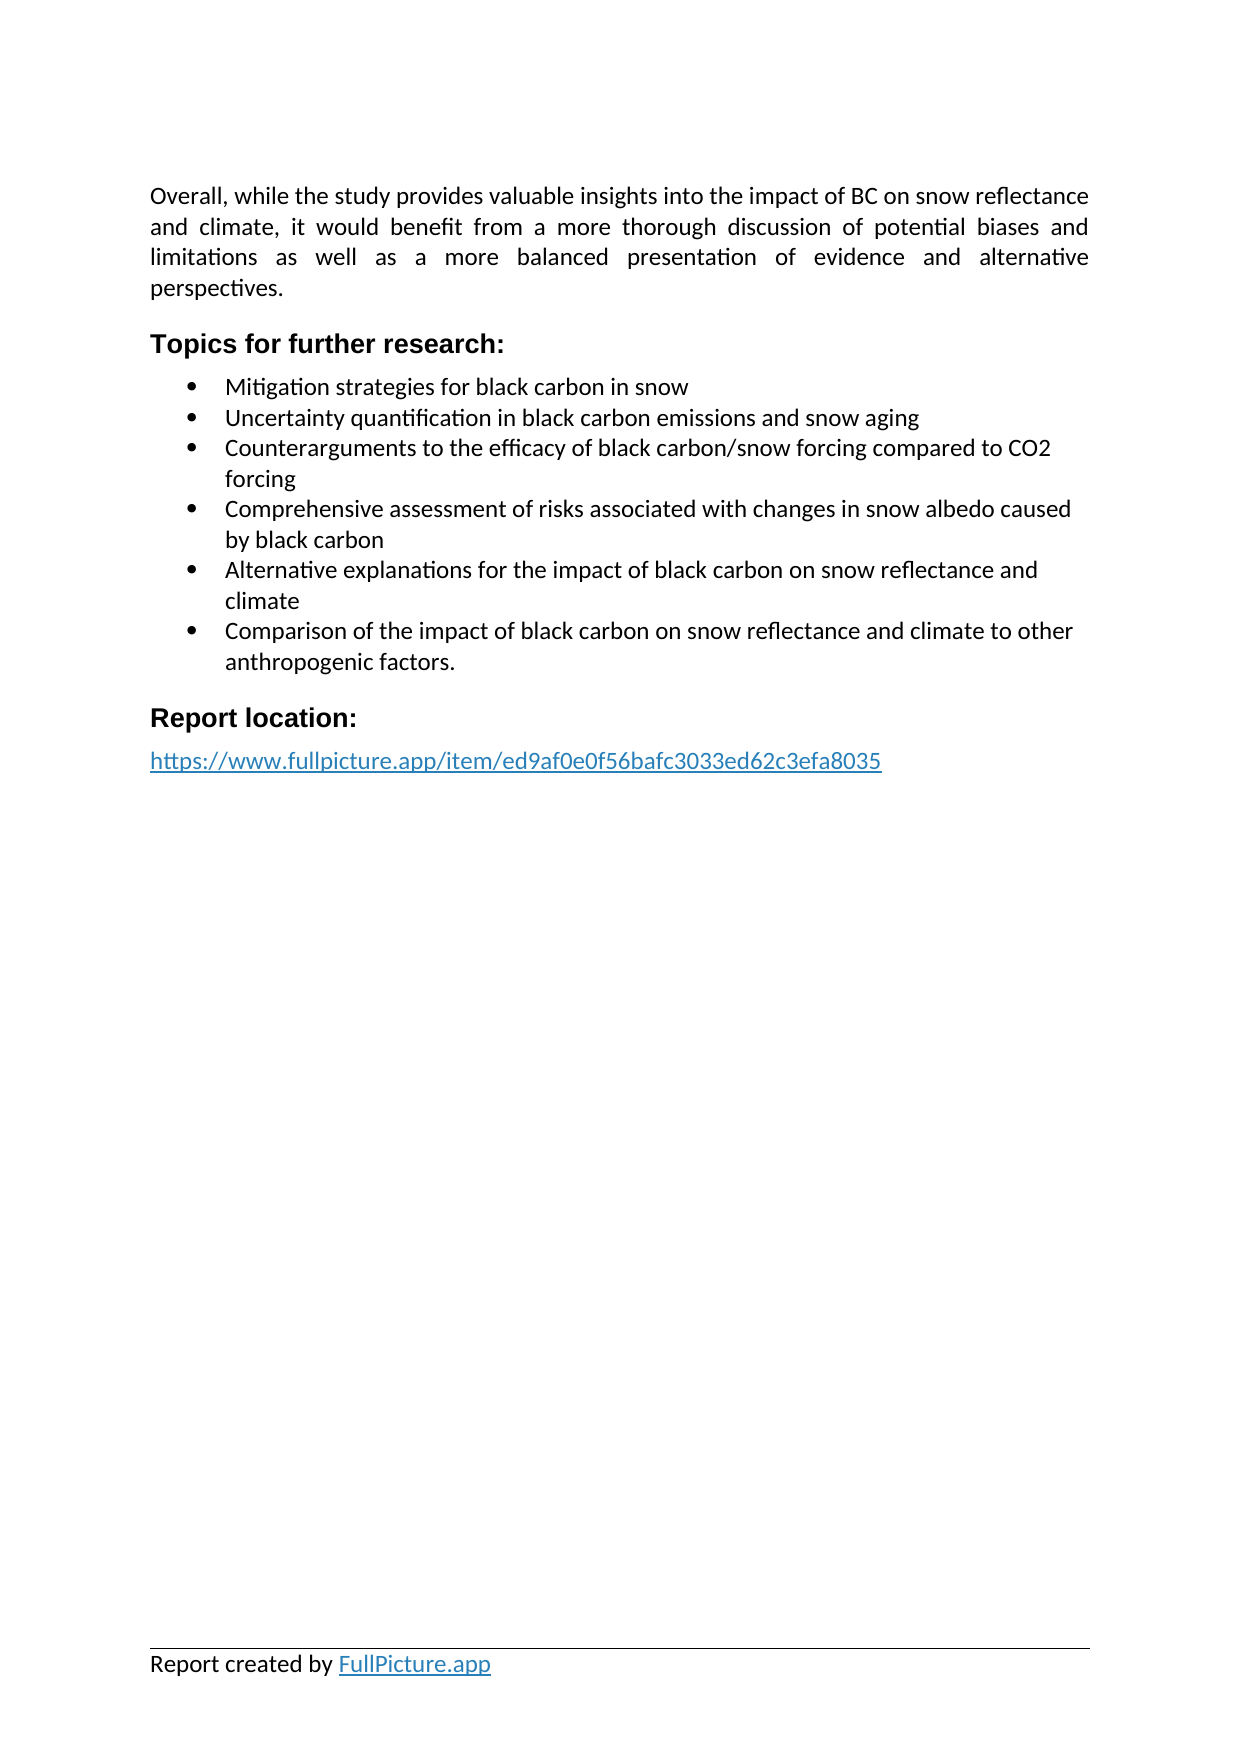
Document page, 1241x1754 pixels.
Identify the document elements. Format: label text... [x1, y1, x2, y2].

list Uncertainty quantification in black carbon emissions and snow aging [187, 402, 1090, 432]
list Counterarguments to the efficacy of black carbon/snow forcing compared to CO2 forcing [187, 432, 1090, 493]
list Mitigation strategies for black carbon in snow [187, 371, 1090, 402]
list Alternative explanations for the impact of black carbon on snow reflectance and climate [187, 554, 1090, 616]
list Comprehensive assessment of risks associated with changes in snow albedo caused by black carbon [187, 493, 1090, 554]
subtitle Report location: [150, 702, 1090, 733]
list Comparison of the impact of black carbon on snow reflectance and climate to other anthropogenic factors. [187, 616, 1090, 677]
subtitle Topics for further research: [150, 328, 1090, 359]
text Overall, while the study provides valuable insights into the impact of BC on snow reflectance and climate, it would benefit from a more thorough discussion of potential biases and limitations as well as a more balanced presentation of evidence and alternative perspectives. [150, 181, 1090, 303]
text https://www.fullpicture.app/item/ed9af0e0f56bafc3033ed62c3efa8035 [150, 745, 1090, 776]
